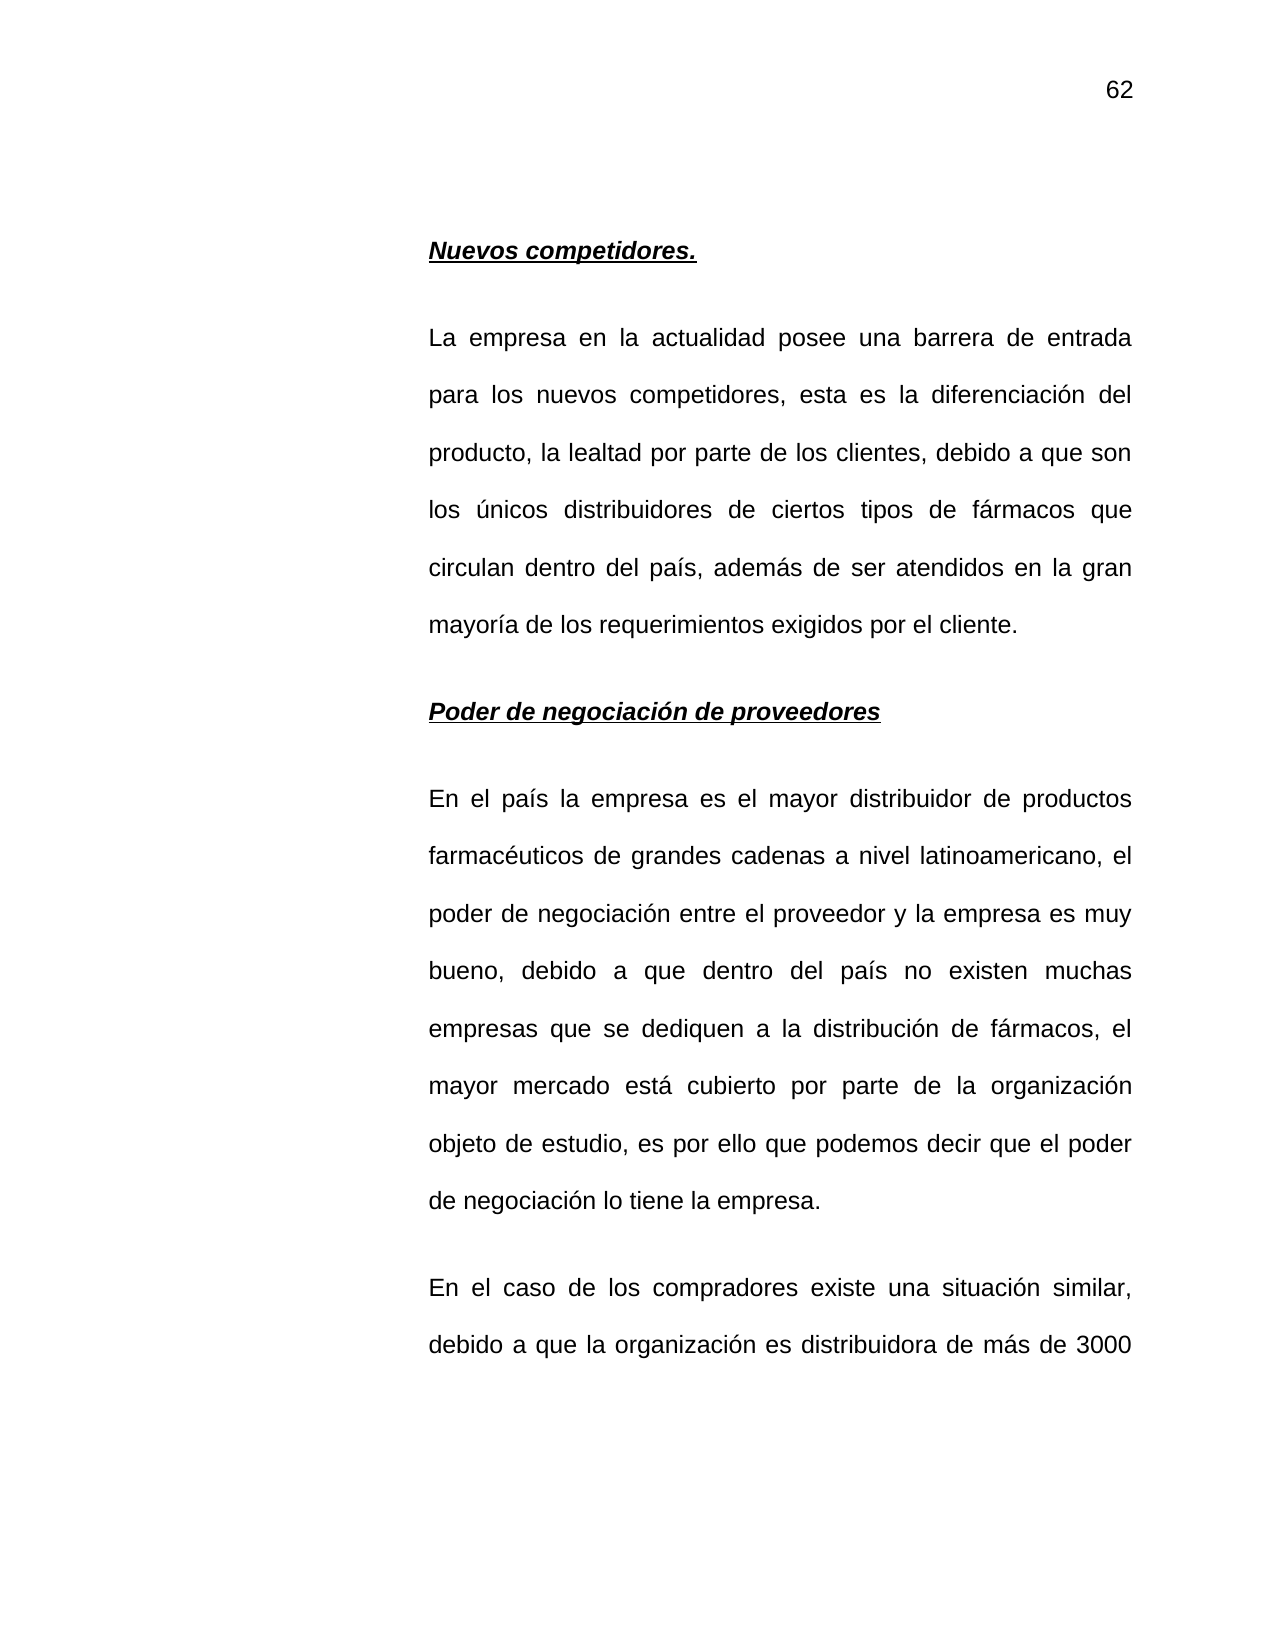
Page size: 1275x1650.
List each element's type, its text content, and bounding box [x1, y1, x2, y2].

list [428, 1273, 1133, 1359]
list La empresa en la actualidad posee una barrera de entrada para los nuevos competidores, esta es la diferenciación del producto, la lealtad por parte de los clientes, debido a que son los únicos distribuidores de ciertos tipos de fármacos que circulan dentro del país, además de ser atendidos en la gran mayoría de los requerimientos exigidos por el cliente. [428, 323, 1133, 639]
list Poder de negociación de proveedores [428, 697, 1133, 726]
list Nuevos competidores. [428, 236, 1133, 265]
list En el país la empresa es el mayor distribuidor de productos farmacéuticos de grandes cadenas a nivel latinoamericano, el poder de negociación entre el proveedor y la empresa es muy bueno, debido a que dentro del país no existen muchas empresas que se dediquen a la distribución de fármacos, el mayor mercado está cubierto por parte de la organización objeto de estudio, es por ello que podemos decir que el poder de negociación lo tiene la empresa. [428, 784, 1133, 1215]
